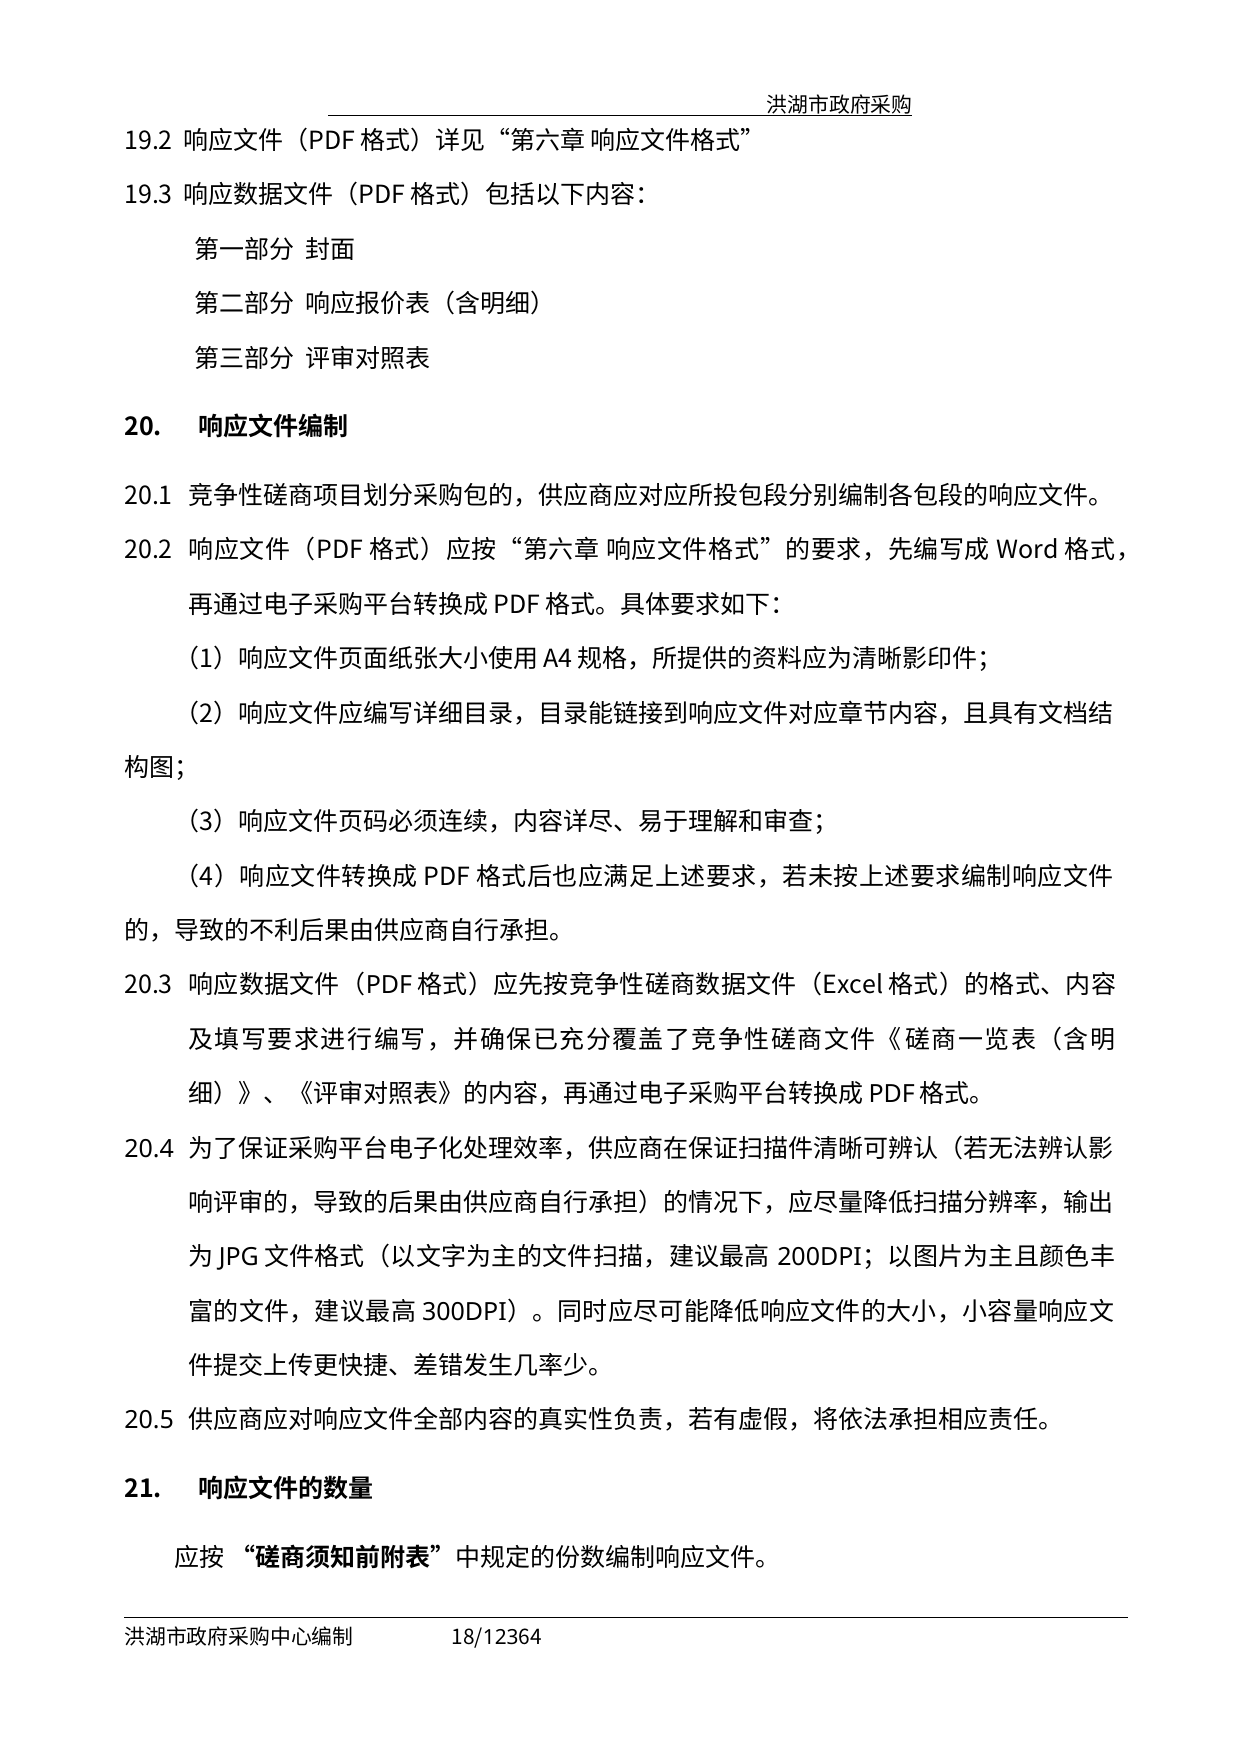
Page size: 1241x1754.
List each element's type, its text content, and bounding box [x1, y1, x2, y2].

list 响应文件的数量 [124, 1454, 1116, 1519]
text 第一部分 封面 [194, 229, 1116, 266]
list 供应商应对响应文件全部内容的真实性负责，若有虚假，将依法承担相应责任。 [124, 1400, 1116, 1436]
list 响应数据文件（PDF格式）应先按竞争性磋商数据文件（Excel格式）的格式、内容及填写要求进行编写，并确保已充分覆盖了竞争性磋商文件《磋商一览表（含明细）》、《评审对照表》的内容，再通过电子采购平台转换成PDF格式。 [124, 965, 1116, 1110]
text 第三部分 评审对照表 [194, 338, 1116, 374]
list 响应文件（PDF格式）应按“第六章 响应文件格式”的要求，先编写成Word格式，再通过电子采购平台转换成PDF格式。具体要求如下： [124, 530, 1116, 621]
text （4）响应文件转换成PDF格式后也应满足上述要求，若未按上述要求编制响应文件的，导致的不利后果由供应商自行承担。 [124, 856, 1116, 947]
list 为了保证采购平台电子化处理效率，供应商在保证扫描件清晰可辨认（若无法辨认影响评审的，导致的后果由供应商自行承担）的情况下，应尽量降低扫描分辨率，输出为JPG文件格式（以文字为主的文件扫描，建议最高200DPI；以图片为主且颜色丰富的文件，建议最高300DPI）。同时应尽可能降低响应文件的大小，小容量响应文件提交上传更快捷、差错发生几率少。 [124, 1128, 1116, 1382]
list 响应文件（PDF格式）详见“第六章 响应文件格式” [124, 121, 1116, 157]
text 应按 “磋商须知前附表”中规定的份数编制响应文件。 [124, 1537, 1116, 1574]
text （1）响应文件页面纸张大小使用A4规格，所提供的资料应为清晰影印件； [124, 639, 1116, 675]
text （2）响应文件应编写详细目录，目录能链接到响应文件对应章节内容，且具有文档结构图； [124, 693, 1116, 784]
list 响应数据文件（PDF格式）包括以下内容： [124, 175, 1116, 211]
text 第二部分 响应报价表（含明细） [194, 284, 1116, 320]
list 响应文件编制 [124, 392, 1116, 457]
text （3）响应文件页码必须连续，内容详尽、易于理解和审查； [124, 802, 1116, 838]
list 竞争性磋商项目划分采购包的，供应商应对应所投包段分别编制各包段的响应文件。 [124, 476, 1116, 512]
